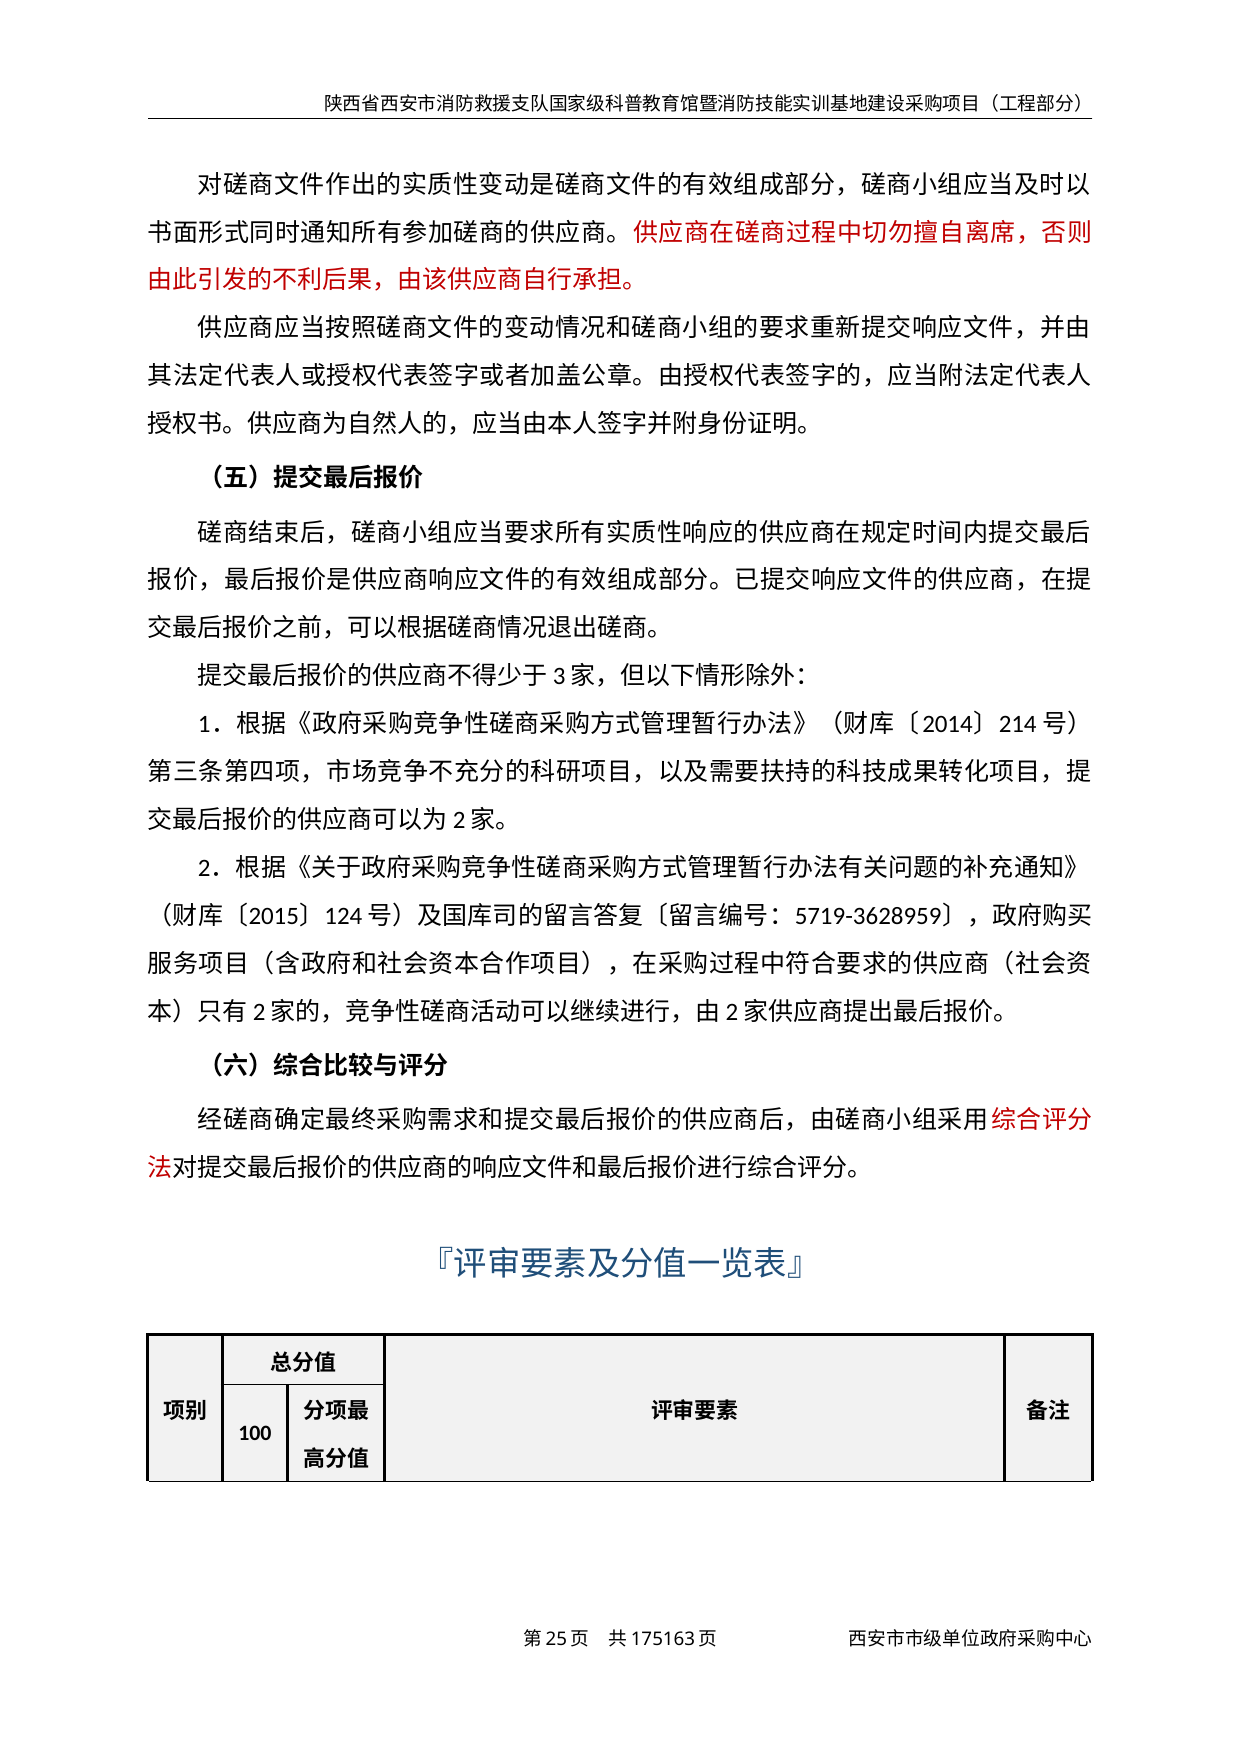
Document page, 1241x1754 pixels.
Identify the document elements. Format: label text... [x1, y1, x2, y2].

table_header 评审要素 [386, 1336, 1003, 1481]
text 对磋商文件作出的实质性变动是磋商文件的有效组成部分，磋商小组应当及时以书面形式同时通知所有参加磋商的供应商。供应商在磋商过程中切勿擅自离席，否则由此引发的不利后果，由该供应商自行承担。 [148, 158, 1092, 302]
text 磋商结束后，磋商小组应当要求所有实质性响应的供应商在规定时间内提交最后报价，最后报价是供应商响应文件的有效组成部分。已提交响应文件的供应商，在提交最后报价之前，可以根据磋商情况退出磋商。 [148, 506, 1092, 650]
text 2．根据《关于政府采购竞争性磋商采购方式管理暂行办法有关问题的补充通知》（财库〔2015〕124号）及国库司的留言答复〔留言编号：5719-3628959〕，政府购买服务项目（含政府和社会资本合作项目），在采购过程中符合要求的供应商（社会资本）只有2家的，竞争性磋商活动可以继续进行，由2家供应商提出最后报价。 [148, 842, 1092, 1033]
table_cell 分项最高分值 [289, 1385, 383, 1481]
table_cell 100 [224, 1385, 286, 1481]
table_header 总分值 [224, 1336, 383, 1384]
subtitle （六）综合比较与评分 [148, 1039, 1092, 1087]
text 1．根据《政府采购竞争性磋商采购方式管理暂行办法》（财库〔2014〕214号）第三条第四项，市场竞争不充分的科研项目，以及需要扶持的科技成果转化项目，提交最后报价的供应商可以为2家。 [148, 698, 1092, 842]
text 经磋商确定最终采购需求和提交最后报价的供应商后，由磋商小组采用综合评分法对提交最后报价的供应商的响应文件和最后报价进行综合评分。 [148, 1094, 1092, 1189]
table_header 备注 [1006, 1336, 1091, 1481]
subtitle （五）提交最后报价 [148, 452, 1092, 500]
text 『评审要素及分值一览表』 [148, 1213, 1092, 1309]
table_header 项别 [149, 1336, 221, 1481]
text 提交最后报价的供应商不得少于3家，但以下情形除外： [148, 650, 1092, 698]
text 供应商应当按照磋商文件的变动情况和磋商小组的要求重新提交响应文件，并由其法定代表人或授权代表签字或者加盖公章。由授权代表签字的，应当附法定代表人授权书。供应商为自然人的，应当由本人签字并附身份证明。 [148, 302, 1092, 446]
